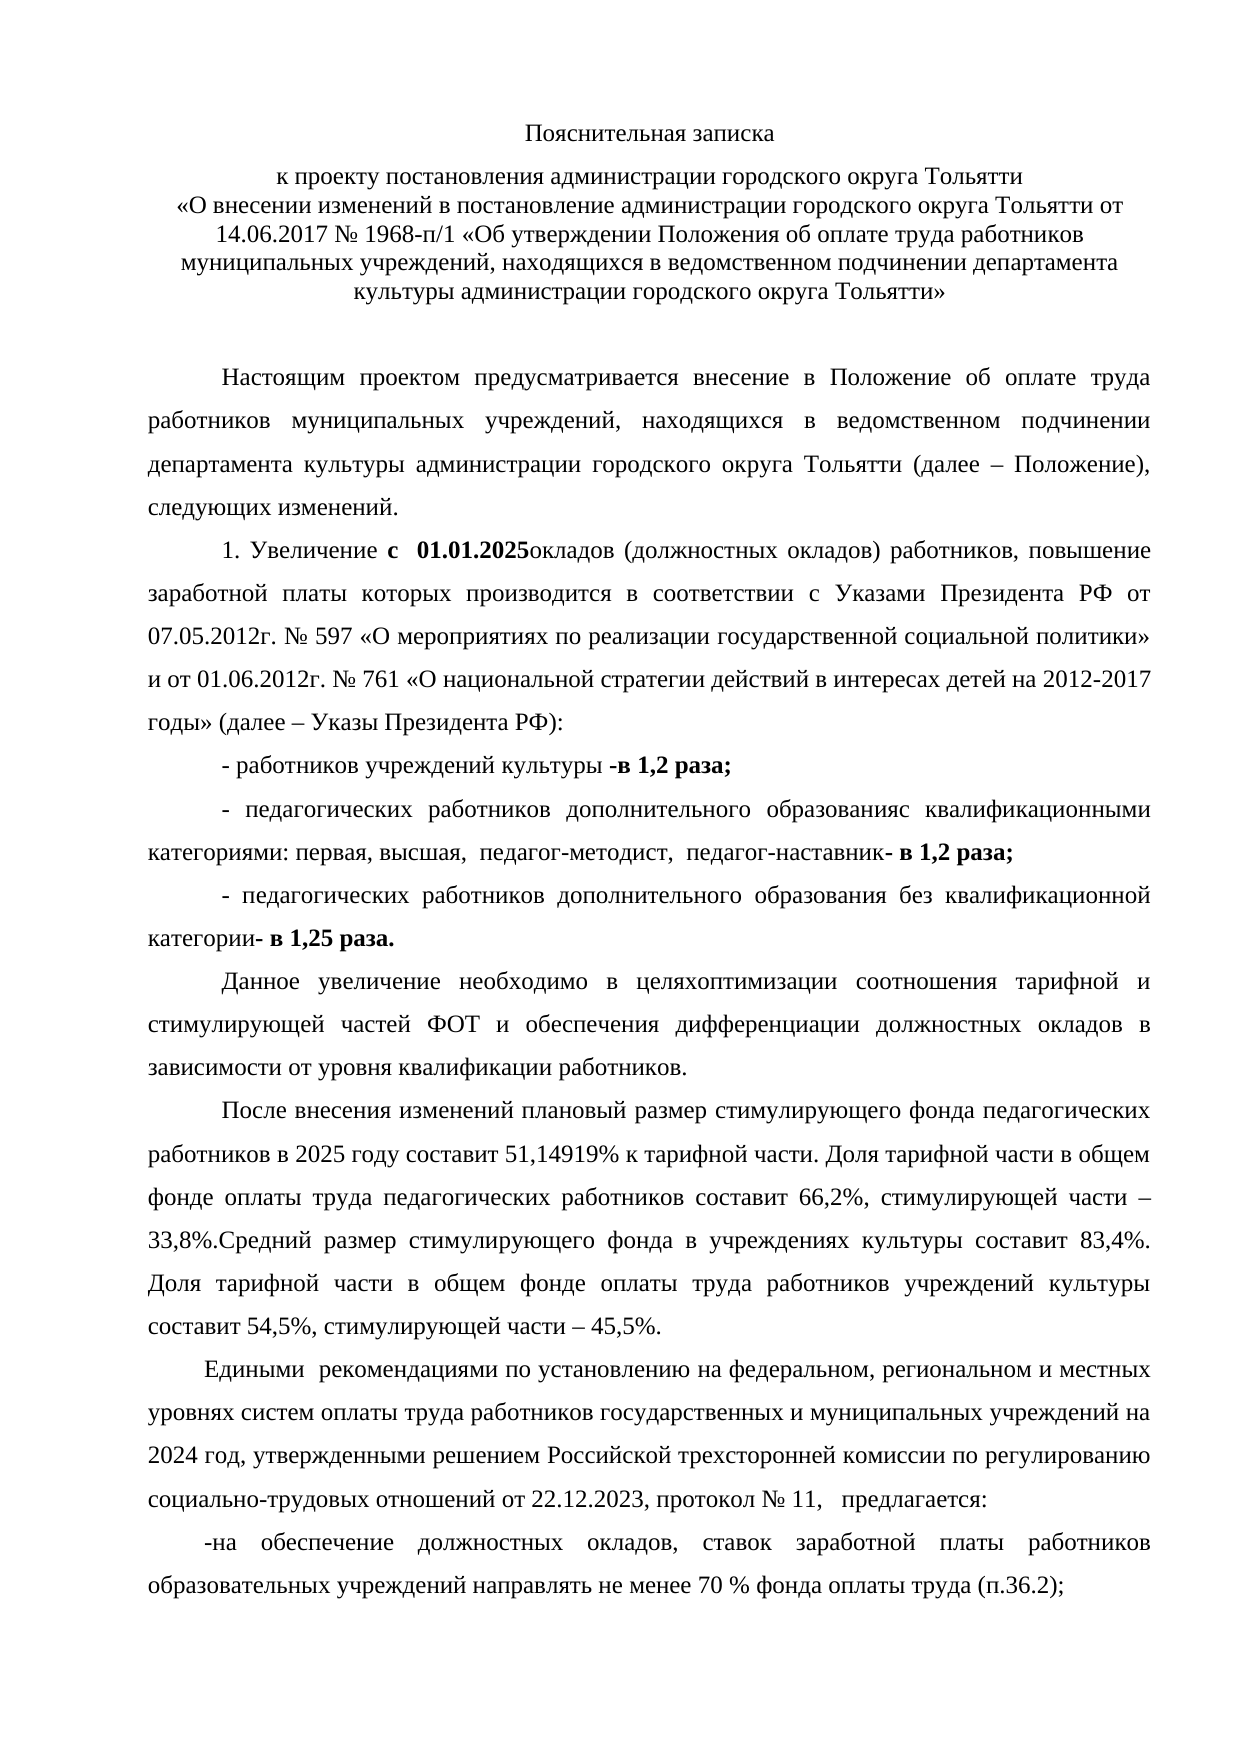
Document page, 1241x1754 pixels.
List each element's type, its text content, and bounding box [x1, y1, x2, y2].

text После внесения изменений плановый размер стимулирующего фонда педагогических работников в 2025 году составит 51,14919% к тарифной части. Доля тарифной части в общем фонде оплаты труда педагогических работников составит 66,2%, стимулирующей части – 33,8%.Средний размер стимулирующего фонда в учреждениях культуры составит 83,4%. Доля тарифной части в общем фонде оплаты труда работников учреждений культуры составит 54,5%, стимулирующей части – 45,5%. [148, 1096, 1152, 1340]
text - педагогических работников дополнительного образованияс квалификационными категориями: первая, высшая, педагог-методист, педагог-наставник- в 1,2 раза; [148, 794, 1152, 866]
text Настоящим проектом предусматривается внесение в Положение об оплате труда работников муниципальных учреждений, находящихся в ведомственном подчинении департамента культуры администрации городского округа Тольятти (далее – Положение), следующих изменений. [148, 362, 1152, 521]
text -на обеспечение должностных окладов, ставок заработной платы работников образовательных учреждений направлять не менее 70 % фонда оплаты труда (п.36.2); [148, 1527, 1152, 1599]
text к проекту постановления администрации городского округа Тольятти [148, 161, 1152, 190]
text Едиными рекомендациями по установлению на федеральном, региональном и местных уровнях систем оплаты труда работников государственных и муниципальных учреждений на 2024 год, утвержденными решением Российской трехсторонней комиссии по регулированию социально-трудовых отношений от 22.12.2023, протокол № 11, предлагается: [148, 1354, 1152, 1512]
text - работников учреждений культуры -в 1,2 раза; [148, 751, 1152, 779]
text «О внесении изменений в постановление администрации городского округа Тольятти от 14.06.2017 № 1968-п/1 «Об утверждении Положения об оплате труда работников муниципальных учреждений, находящихся в ведомственном подчинении департамента культуры администрации городского округа Тольятти» [148, 190, 1152, 305]
text 1. Увеличение с 01.01.2025окладов (должностных окладов) работников, повышение заработной платы которых производится в соответствии с Указами Президента РФ от 07.05.2012г. № 597 «О мероприятиях по реализации государственной социальной политики» и от 01.06.2012г. № 761 «О национальной стратегии действий в интересах детей на 2012-2017 годы» (далее – Указы Президента РФ): [148, 535, 1152, 736]
text Данное увеличение необходимо в целяхоптимизации соотношения тарифной и стимулирующей частей ФОТ и обеспечения дифференциации должностных окладов в зависимости от уровня квалификации работников. [148, 966, 1152, 1081]
text - педагогических работников дополнительного образования без квалификационной категории- в 1,25 раза. [148, 880, 1152, 952]
text Пояснительная записка [148, 118, 1152, 147]
